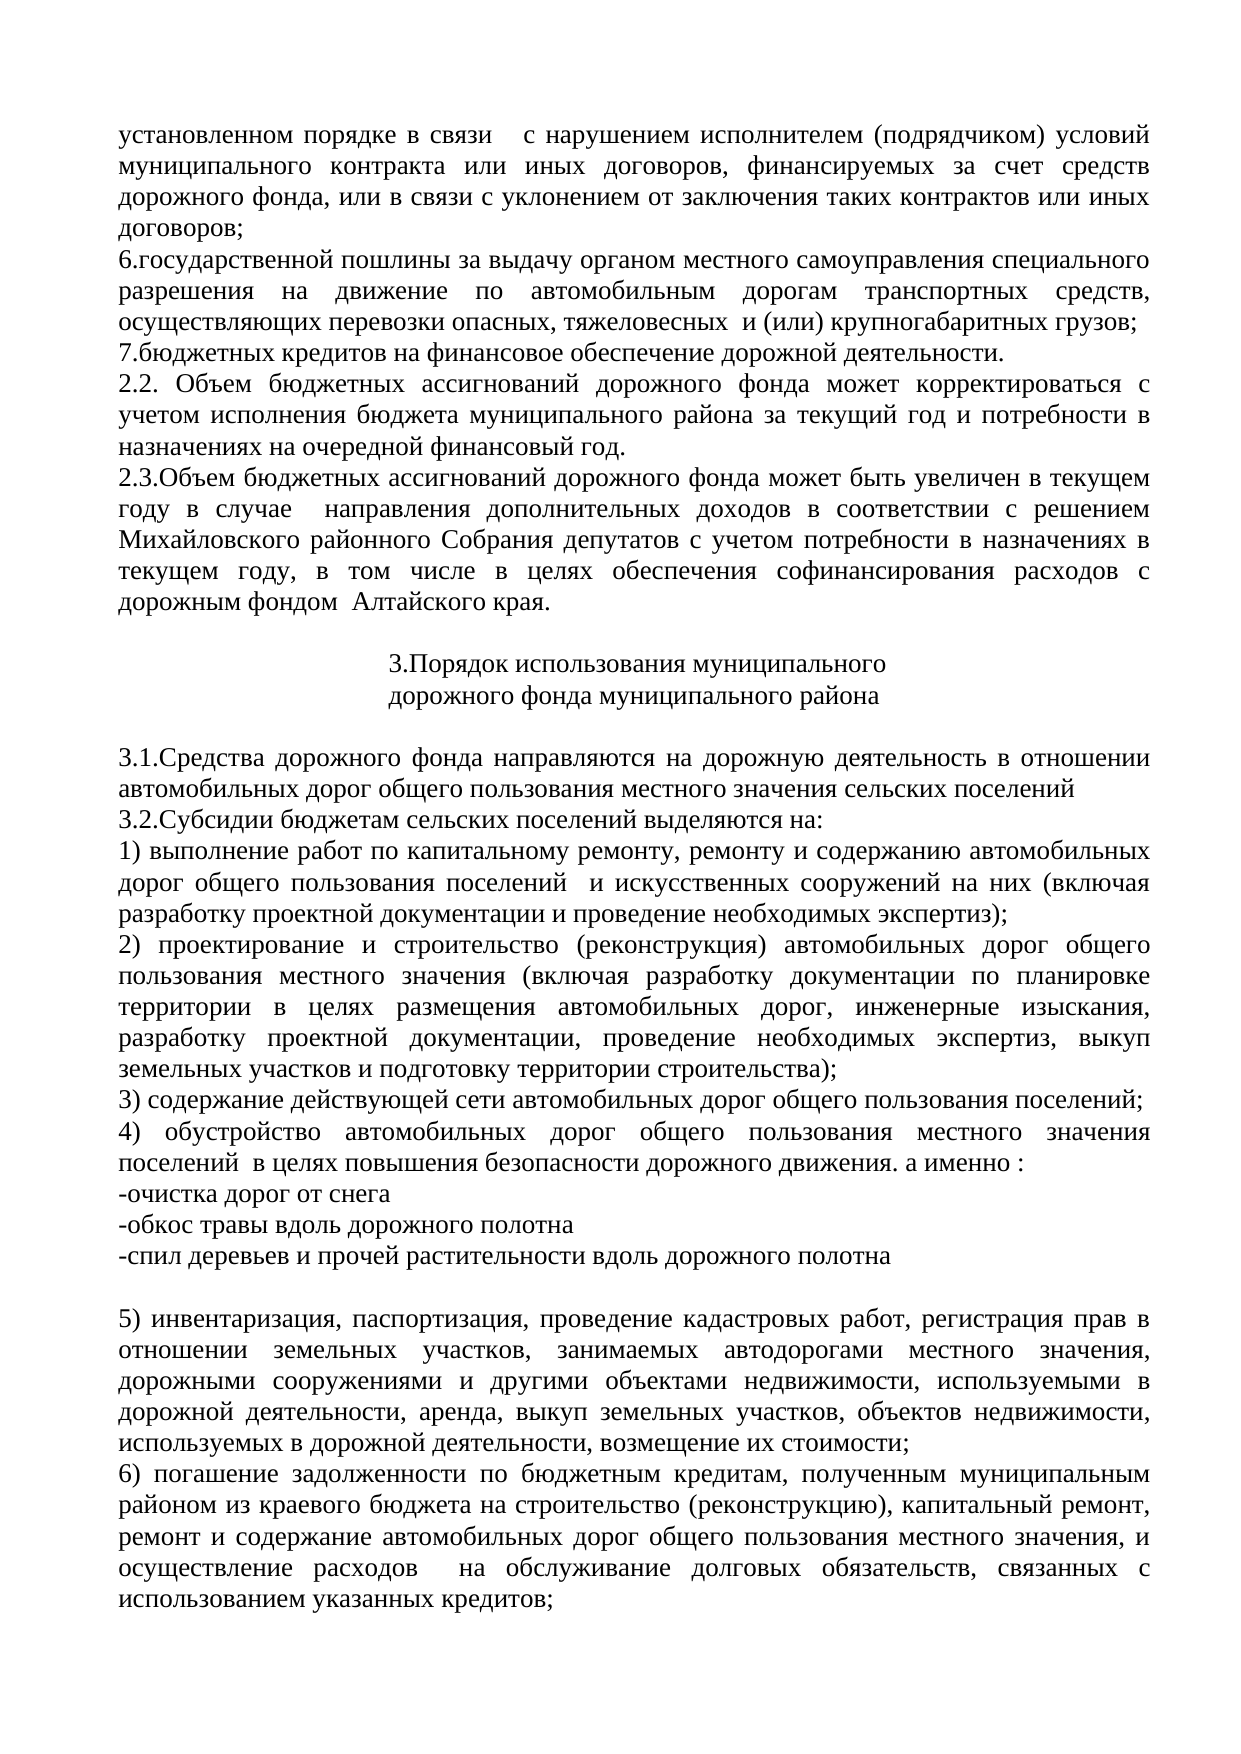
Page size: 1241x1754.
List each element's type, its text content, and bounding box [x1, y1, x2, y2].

text 4) обустройство автомобильных дорог общего пользования местного значения поселений в целях повышения безопасности дорожного движения. а именно : [118, 1115, 1152, 1177]
text 5) инвентаризация, паспортизация, проведение кадастровых работ, регистрация прав в отношении земельных участков, занимаемых автодорогами местного значения, дорожными сооружениями и другими объектами недвижимости, используемыми в дорожной деятельности, аренда, выкуп земельных участков, объектов недвижимости, используемых в дорожной деятельности, возмещение их стоимости; [118, 1302, 1152, 1457]
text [118, 118, 1152, 243]
text 3.1.Средства дорожного фонда направляются на дорожную деятельность в отношении автомобильных дорог общего пользования местного значения сельских поселений [118, 741, 1152, 803]
text -очистка дорог от снега [118, 1177, 1152, 1208]
text 1) выполнение работ по капитальному ремонту, ремонту и содержанию автомобильных дорог общего пользования поселений и искусственных сооружений на них (включая разработку проектной документации и проведение необходимых экспертиз); [118, 834, 1152, 928]
text 3.2.Субсидии бюджетам сельских поселений выделяются на: [118, 803, 1152, 834]
text 2) проектирование и строительство (реконструкция) автомобильных дорог общего пользования местного значения (включая разработку документации по планировке территории в целях размещения автомобильных дорог, инженерные изыскания, разработку проектной документации, проведение необходимых экспертиз, выкуп земельных участков и подготовку территории строительства); [118, 928, 1152, 1084]
text -спил деревьев и прочей растительности вдоль дорожного полотна [118, 1239, 1152, 1271]
text -обкос травы вдоль дорожного полотна [118, 1208, 1152, 1239]
text 6.государственной пошлины за выдачу органом местного самоуправления специального разрешения на движение по автомобильным дорогам транспортных средств, осуществляющих перевозки опасных, тяжеловесных и (или) крупногабаритных грузов; [118, 243, 1152, 336]
text дорожного фонда муниципального района [118, 679, 1152, 710]
text 6) погашение задолженности по бюджетным кредитам, полученным муниципальным районом из краевого бюджета на строительство (реконструкцию), капитальный ремонт, ремонт и содержание автомобильных дорог общего пользования местного значения, и осуществление расходов на обслуживание долговых обязательств, связанных с использованием указанных кредитов; [118, 1457, 1152, 1613]
text 2.3.Объем бюджетных ассигнований дорожного фонда может быть увеличен в текущем году в случае направления дополнительных доходов в соответствии с решением Михайловского районного Собрания депутатов с учетом потребности в назначениях в текущем году, в том числе в целях обеспечения софинансирования расходов с дорожным фондом Алтайского края. [118, 461, 1152, 616]
text 3) содержание действующей сети автомобильных дорог общего пользования поселений; [118, 1084, 1152, 1115]
text 7.бюджетных кредитов на финансовое обеспечение дорожной деятельности. [118, 336, 1152, 367]
text 3.Порядок использования муниципального [118, 648, 1152, 679]
text 2.2. Объем бюджетных ассигнований дорожного фонда может корректироваться с учетом исполнения бюджета муниципального района за текущий год и потребности в назначениях на очередной финансовый год. [118, 367, 1152, 461]
